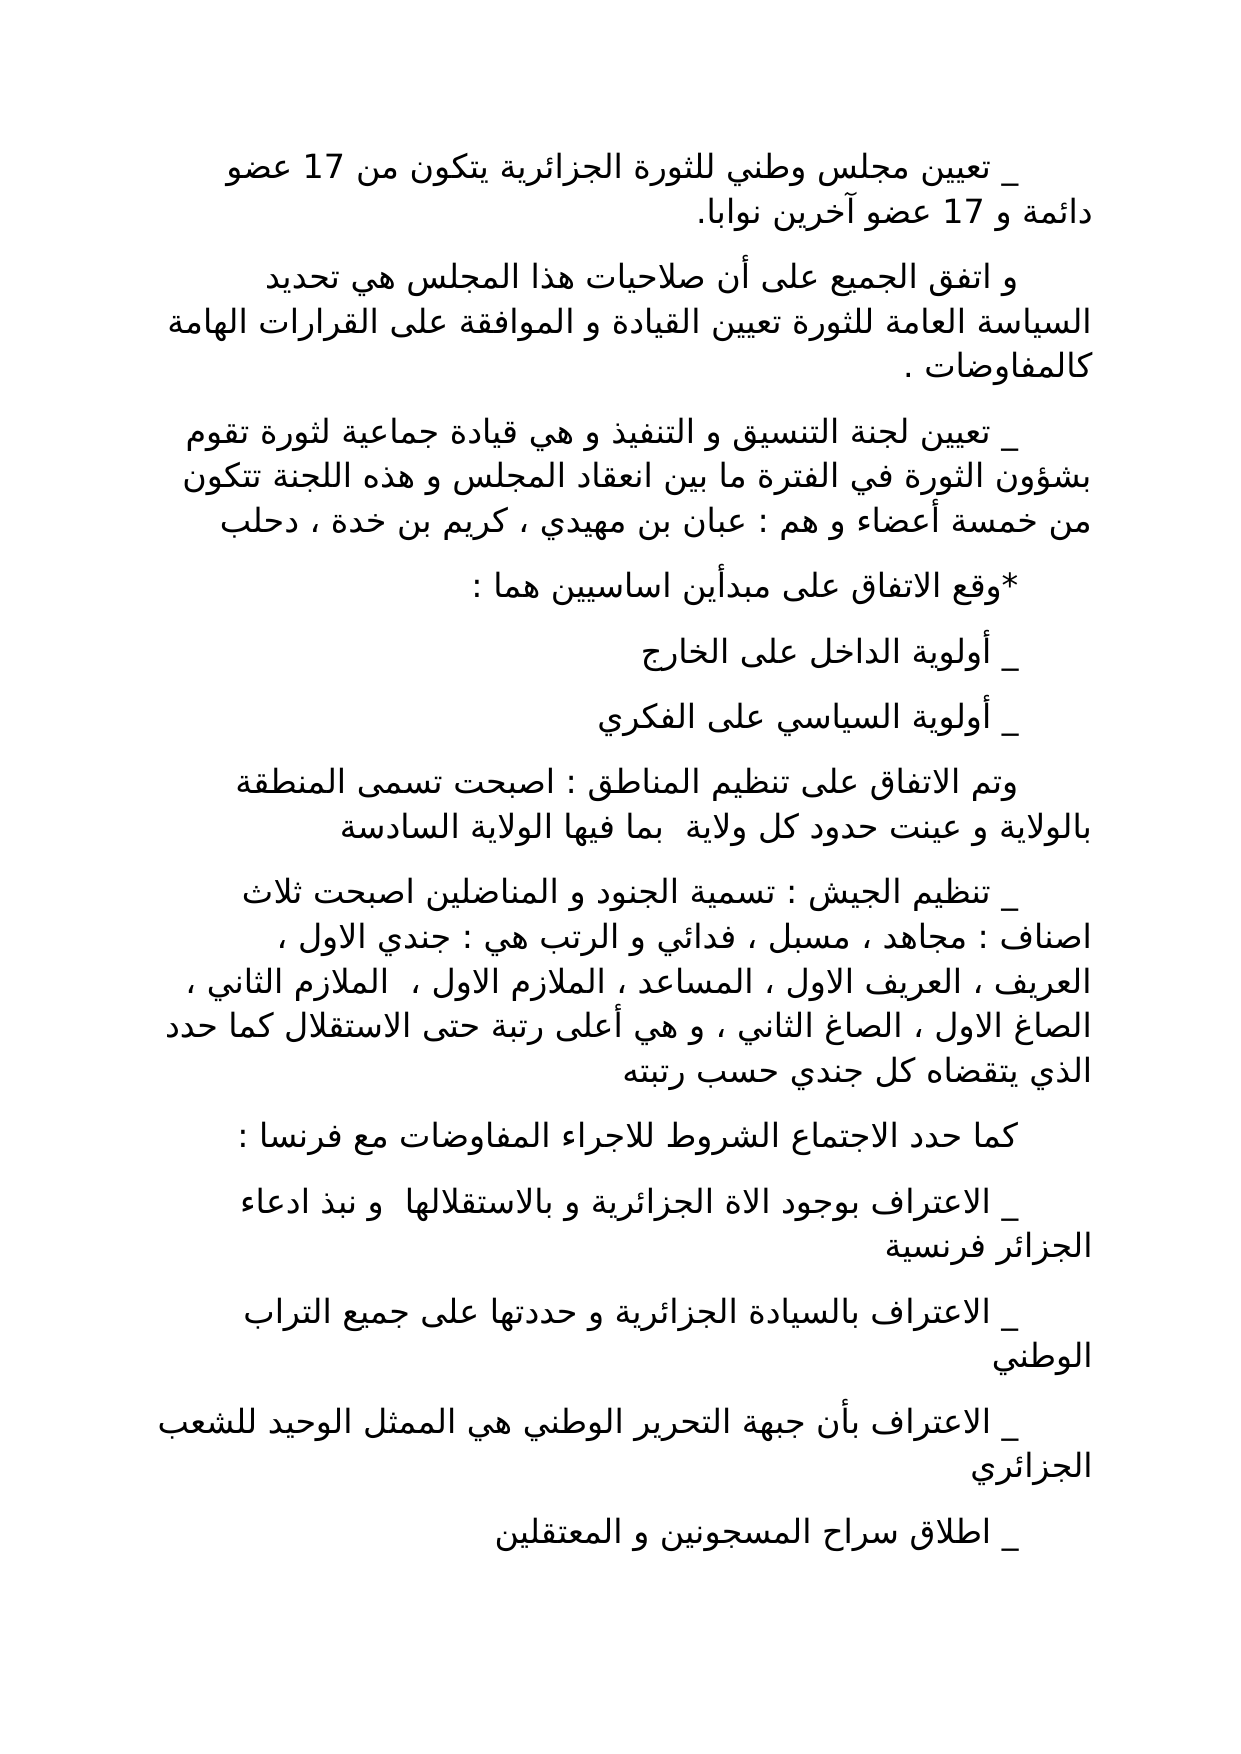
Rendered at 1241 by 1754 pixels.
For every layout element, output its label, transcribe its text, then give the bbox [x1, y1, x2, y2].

text _ أولوية الداخل على الخارج [148, 632, 1093, 671]
text و اتفق الجميع على أن صلاحيات هذا المجلس هي تحديد السياسة العامة للثورة تعيين القيادة و الموافقة على القرارات الهامة كالمفاوضات . [148, 258, 1093, 386]
text وتم الاتفاق على تنظيم المناطق : اصبحت تسمى المنطقة بالولاية و عينت حدود كل ولاية بما فيها الولاية السادسة [148, 763, 1093, 846]
text _ تعيين لجنة التنسيق و التنفيذ و هي قيادة جماعية لثورة تقوم بشؤون الثورة في الفترة ما بين انعقاد المجلس و هذه اللجنة تتكون من خمسة أعضاء و هم : عبان بن مهيدي ، كريم بن خدة ، دحلب [148, 412, 1093, 540]
text _ الاعتراف بوجود الاة الجزائرية و بالاستقلالها و نبذ ادعاء الجزائر فرنسية [148, 1182, 1093, 1266]
text _ الاعتراف بأن جبهة التحرير الوطني هي الممثل الوحيد للشعب الجزائري [148, 1402, 1093, 1486]
text كما حدد الاجتماع الشروط للاجراء المفاوضات مع فرنسا : [148, 1117, 1093, 1156]
text _ اطلاق سراح المسجونين و المعتقلين [148, 1512, 1093, 1551]
text _ أولوية السياسي على الفكري [148, 698, 1093, 736]
text _ الاعتراف بالسيادة الجزائرية و حددتها على جميع التراب الوطني [148, 1292, 1093, 1376]
text _ تعيين مجلس وطني للثورة الجزائرية يتكون من 17 عضو دائمة و 17 عضو آخرين نوابا. [148, 148, 1093, 231]
text _ تنظيم الجيش : تسمية الجنود و المناضلين اصبحت ثلاث اصناف : مجاهد ، مسبل ، فدائي و الرتب هي : جندي الاول ، العريف ، العريف الاول ، المساعد ، الملازم الاول ، الملازم الثاني ، الصاغ الاول ، الصاغ الثاني ، و هي أعلى رتبة حتى الاستقلال كما حدد الذي يتقضاه كل جندي حسب رتبته [148, 873, 1093, 1090]
text *وقع الاتفاق على مبدأين اساسيين هما : [148, 567, 1093, 606]
